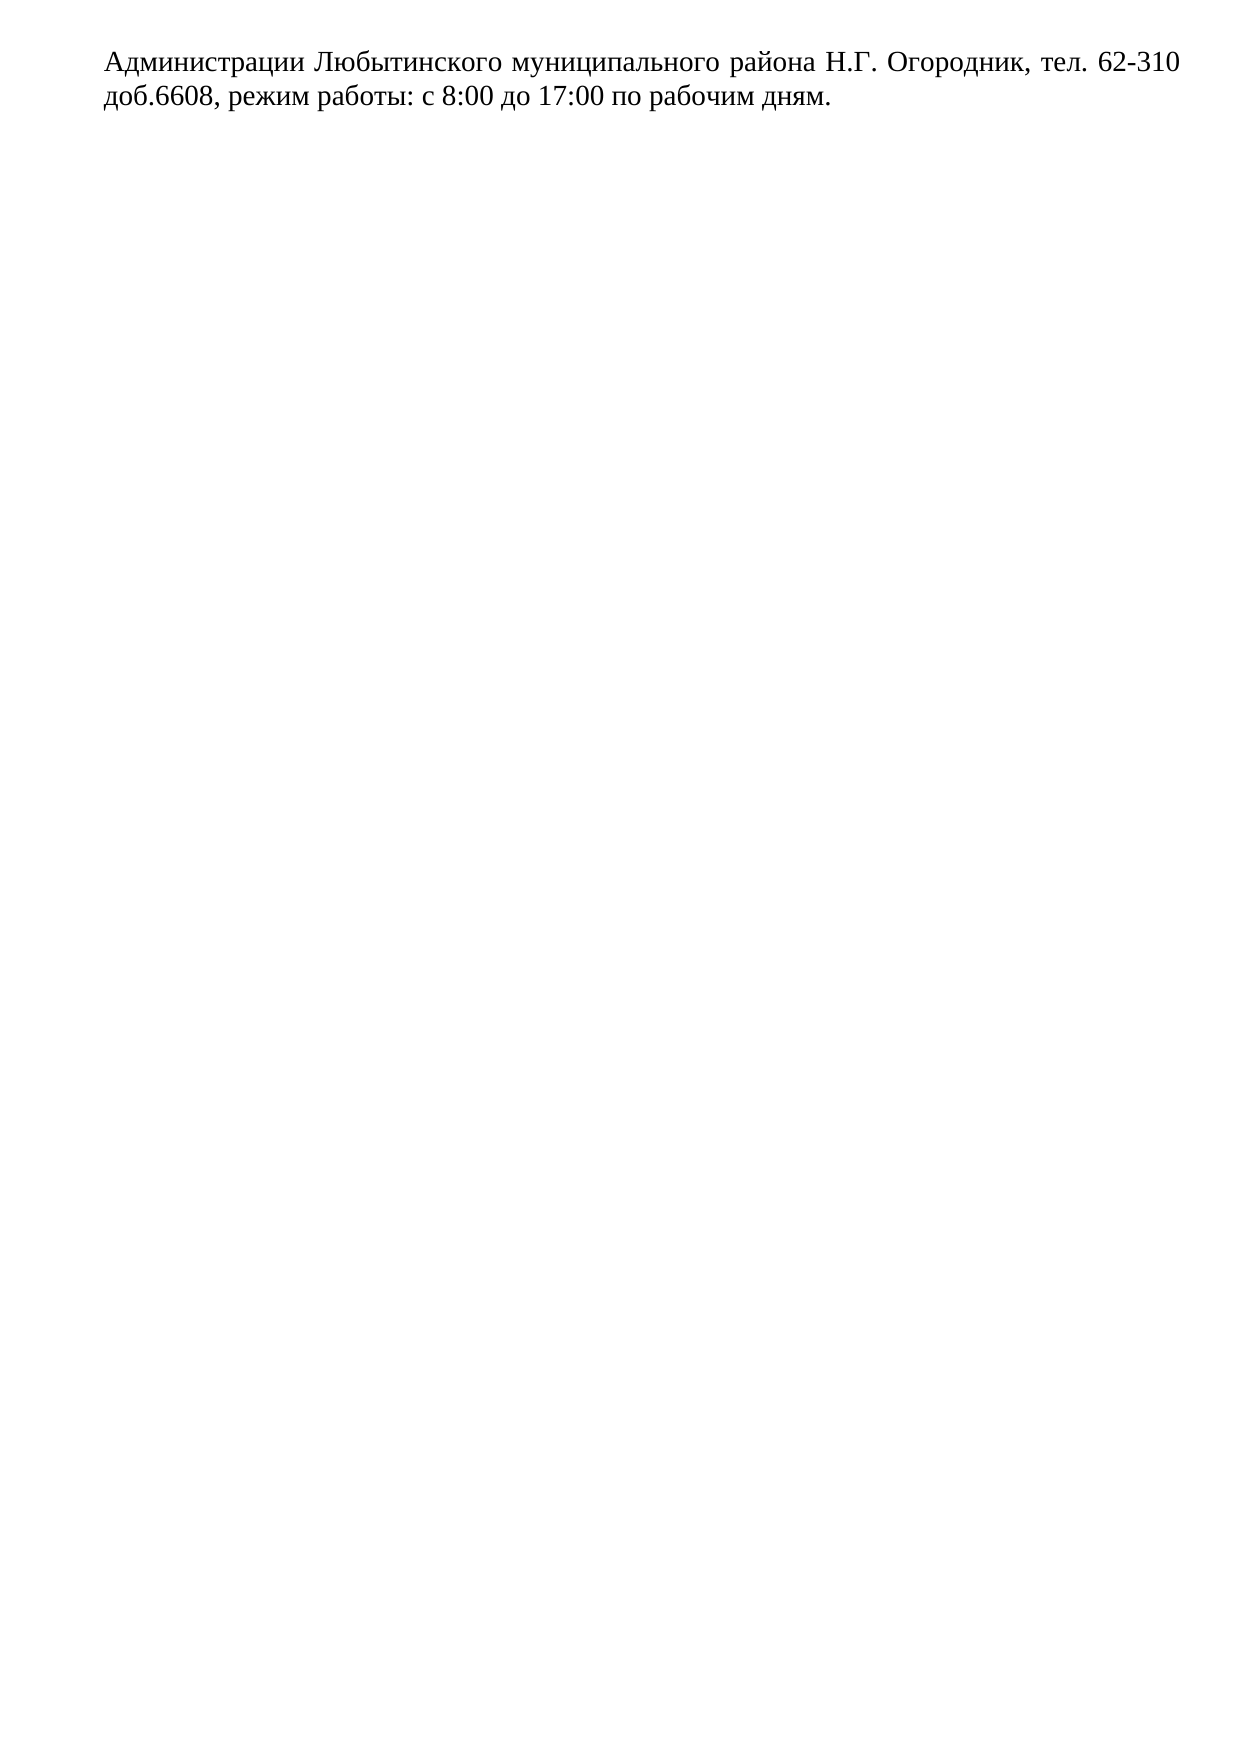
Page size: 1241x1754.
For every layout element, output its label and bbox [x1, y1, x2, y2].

text [103, 44, 1181, 111]
